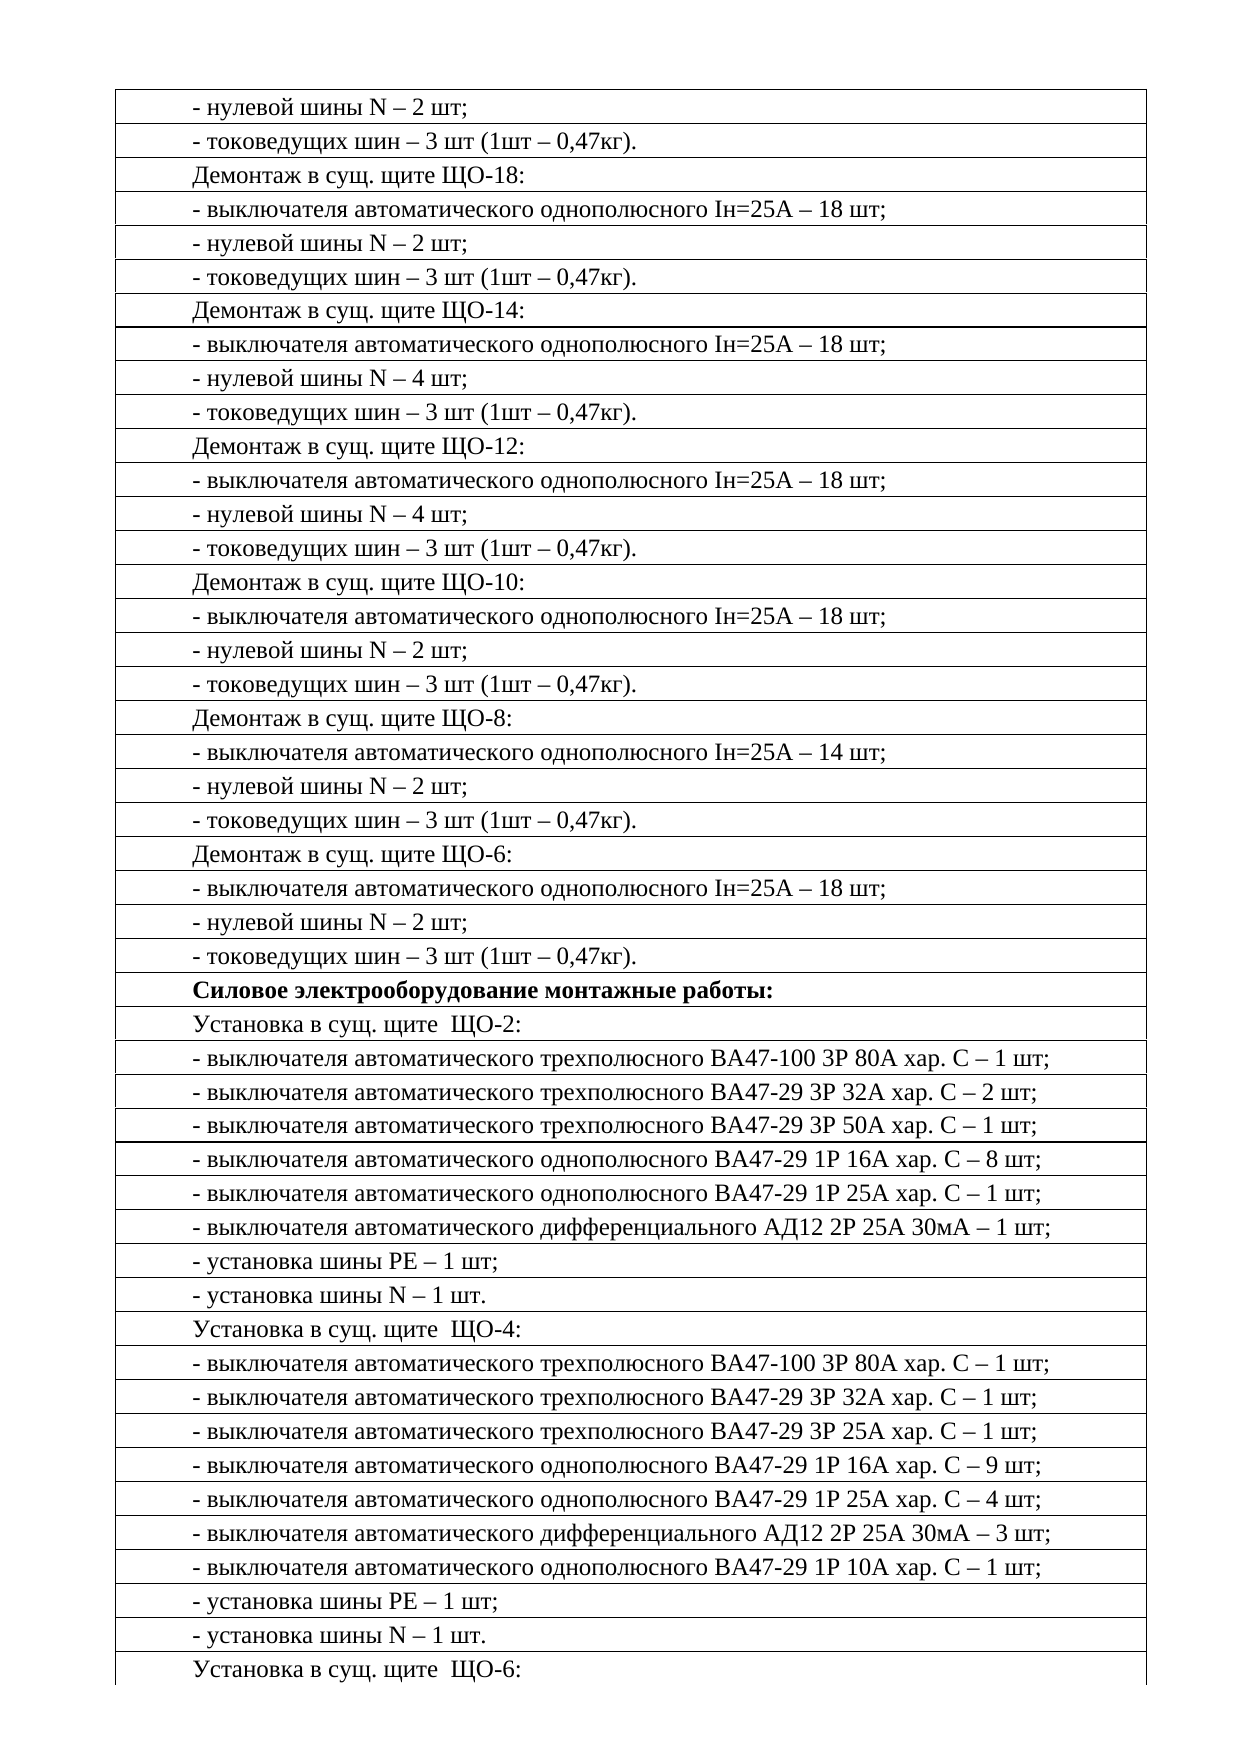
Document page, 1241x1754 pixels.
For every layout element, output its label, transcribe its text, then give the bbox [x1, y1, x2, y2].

text - нулевой шины N – 2 шт; [116, 633, 1146, 666]
text Демонтаж в сущ. щите ЩО-14: [116, 294, 1146, 326]
text - установка шины РЕ – 1 шт; [116, 1584, 1146, 1617]
text - токоведущих шин – 3 шт (1шт – 0,47кг). [116, 667, 1146, 700]
text - выключателя автоматического трехполюсного ВА47-29 3Р 50A хар. С – 1 шт; [116, 1109, 1146, 1141]
text - выключателя автоматического однополюсного Iн=25А – 18 шт; [116, 599, 1146, 632]
text - токоведущих шин – 3 шт (1шт – 0,47кг). [116, 803, 1146, 836]
text Демонтаж в сущ. щите ЩО-6: [116, 837, 1146, 870]
text - выключателя автоматического трехполюсного ВА47-100 3Р 80A хар. С – 1 шт; [116, 1041, 1146, 1073]
text Демонтаж в сущ. щите ЩО-18: [116, 158, 1146, 191]
text - выключателя автоматического однополюсного ВА47-29 1Р 25A хар. С – 4 шт; [116, 1482, 1146, 1515]
text - выключателя автоматического однополюсного Iн=25А – 18 шт; [116, 192, 1146, 224]
text Установка в сущ. щите ЩО-6: [116, 1652, 1146, 1685]
text - токоведущих шин – 3 шт (1шт – 0,47кг). [116, 531, 1146, 564]
text Демонтаж в сущ. щите ЩО-8: [116, 701, 1146, 734]
text Демонтаж в сущ. щите ЩО-10: [116, 565, 1146, 598]
text - выключателя автоматического однополюсного ВА47-29 1Р 25A хар. С – 1 шт; [116, 1176, 1146, 1209]
text - установка шины N – 1 шт. [116, 1618, 1146, 1651]
text - выключателя автоматического однополюсного ВА47-29 1Р 16A хар. С – 9 шт; [116, 1448, 1146, 1481]
text - нулевой шины N – 2 шт; [116, 90, 1146, 123]
text - выключателя автоматического трехполюсного ВА47-29 3Р 32A хар. С – 1 шт; [116, 1380, 1146, 1413]
text - выключателя автоматического однополюсного Iн=25А – 18 шт; [116, 328, 1146, 360]
text Установка в сущ. щите ЩО-2: [116, 1007, 1146, 1039]
text - установка шины N – 1 шт. [116, 1278, 1146, 1311]
text - выключателя автоматического дифференциального АД12 2Р 25А 30мА – 3 шт; [116, 1516, 1146, 1549]
text - выключателя автоматического дифференциального АД12 2Р 25А 30мА – 1 шт; [116, 1210, 1146, 1243]
text Демонтаж в сущ. щите ЩО-12: [116, 429, 1146, 462]
text - выключателя автоматического трехполюсного ВА47-29 3Р 32A хар. С – 2 шт; [116, 1075, 1146, 1107]
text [116, 124, 1146, 157]
text - нулевой шины N – 2 шт; [116, 905, 1146, 938]
text - установка шины РЕ – 1 шт; [116, 1244, 1146, 1277]
text - нулевой шины N – 2 шт; [116, 769, 1146, 802]
text - выключателя автоматического однополюсного Iн=25А – 18 шт; [116, 463, 1146, 496]
text - выключателя автоматического однополюсного Iн=25А – 18 шт; [116, 871, 1146, 904]
text - выключателя автоматического однополюсного ВА47-29 1Р 10A хар. С – 1 шт; [116, 1550, 1146, 1583]
text - выключателя автоматического однополюсного ВА47-29 1Р 16A хар. С – 8 шт; [116, 1143, 1146, 1175]
text Установка в сущ. щите ЩО-4: [116, 1312, 1146, 1345]
text - нулевой шины N – 2 шт; [116, 226, 1146, 258]
text - токоведущих шин – 3 шт (1шт – 0,47кг). [116, 395, 1146, 428]
text - нулевой шины N – 4 шт; [116, 361, 1146, 394]
text - выключателя автоматического однополюсного Iн=25А – 14 шт; [116, 735, 1146, 768]
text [116, 260, 1146, 292]
text - выключателя автоматического трехполюсного ВА47-100 3Р 80A хар. С – 1 шт; [116, 1346, 1146, 1379]
text - токоведущих шин – 3 шт (1шт – 0,47кг). [116, 939, 1146, 972]
text - нулевой шины N – 4 шт; [116, 497, 1146, 530]
text - выключателя автоматического трехполюсного ВА47-29 3Р 25A хар. С – 1 шт; [116, 1414, 1146, 1447]
text Силовое электрооборудование монтажные работы: [116, 973, 1146, 1006]
